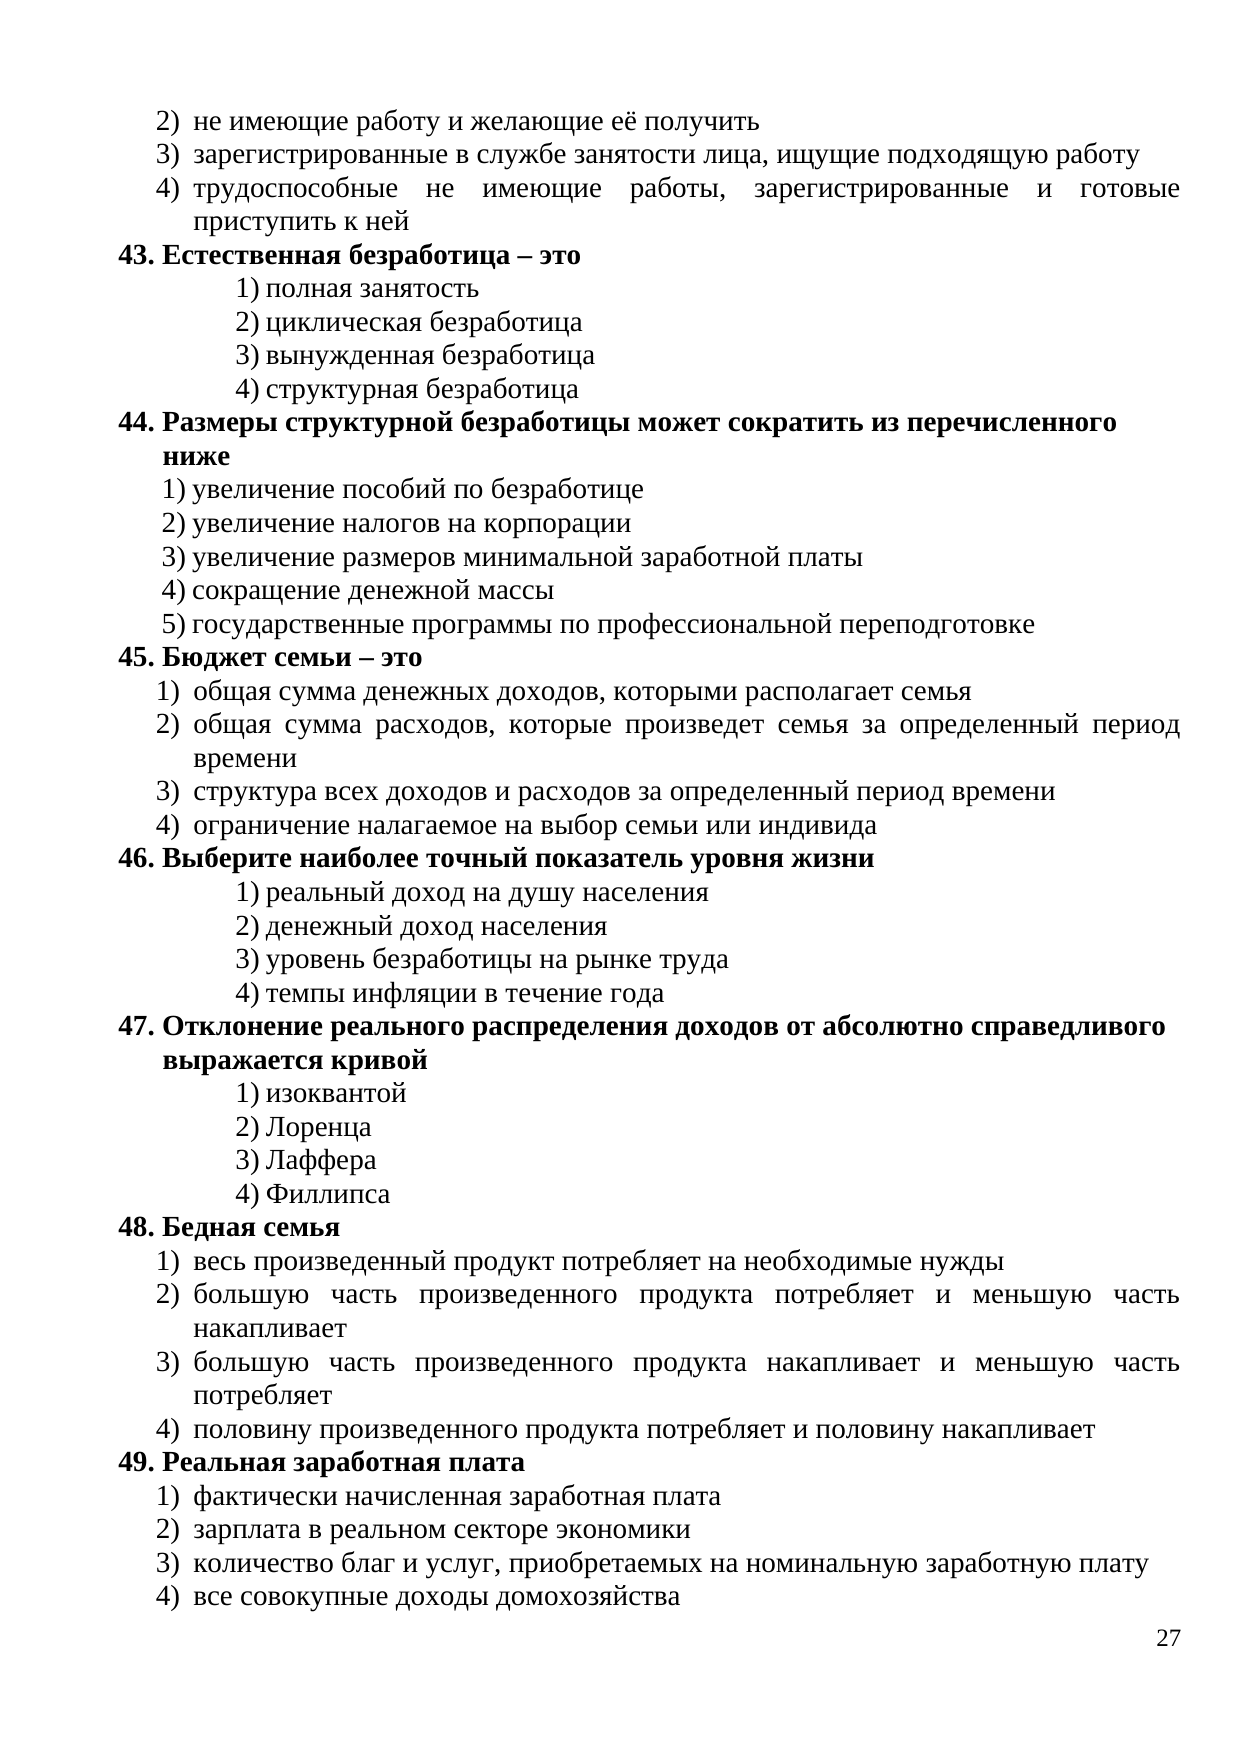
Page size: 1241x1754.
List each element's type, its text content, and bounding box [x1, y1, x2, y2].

list общая сумма денежных доходов, которыми располагает семья [156, 673, 1181, 706]
list зарегистрированные в службе занятости лица, ищущие подходящую работу [156, 136, 1181, 170]
list полная занятость [118, 270, 1181, 304]
list изоквантой [118, 1075, 1181, 1109]
list структура всех доходов и расходов за определенный период времени [156, 773, 1181, 807]
list Лоренца [118, 1109, 1181, 1142]
text 46. Выберите наиболее точный показатель уровня жизни [118, 841, 1181, 874]
text 43. Естественная безработица – это [118, 237, 1181, 270]
text 49. Реальная заработная плата [118, 1444, 1181, 1478]
list общая сумма расходов, которые произведет семья за определенный период времени [156, 706, 1181, 773]
list ограничение налагаемое на выбор семьи или индивида [156, 807, 1181, 841]
text 44. Размеры структурной безработицы может сократить из перечисленного ниже [118, 404, 1181, 472]
list уровень безработицы на рынке труда [118, 941, 1181, 975]
list весь произведенный продукт потребляет на необходимые нужды [156, 1243, 1181, 1277]
list большую часть произведенного продукта накапливает и меньшую часть потребляет [156, 1344, 1181, 1411]
list вынужденная безработица [118, 337, 1181, 371]
list зарплата в реальном секторе экономики [156, 1511, 1181, 1545]
list фактически начисленная заработная плата [156, 1478, 1181, 1511]
list денежный доход населения [118, 908, 1181, 941]
list половину произведенного продукта потребляет и половину накапливает [156, 1411, 1181, 1444]
list большую часть произведенного продукта потребляет и меньшую часть накапливает [156, 1277, 1181, 1344]
list темпы инфляции в течение года [118, 975, 1181, 1008]
list все совокупные доходы домохозяйства [156, 1578, 1181, 1612]
list количество благ и услуг, приобретаемых на номинальную заработную плату [156, 1545, 1181, 1578]
list увеличение размеров минимальной заработной платы [161, 539, 1181, 572]
text 48. Бедная семья [118, 1209, 1181, 1243]
list реальный доход на душу населения [118, 874, 1181, 908]
list увеличение пособий по безработице [161, 472, 1181, 505]
list увеличение налогов на корпорации [161, 505, 1181, 539]
list Филлипса [118, 1176, 1181, 1209]
list сокращение денежной массы [161, 572, 1181, 606]
list государственные программы по профессиональной переподготовке [161, 606, 1181, 639]
list трудоспособные не имеющие работы, зарегистрированные и готовые приступить к ней [156, 170, 1181, 237]
list не имеющие работу и желающие её получить [156, 103, 1181, 136]
list циклическая безработица [118, 304, 1181, 337]
text 47. Отклонение реального распределения доходов от абсолютно справедливого выражается кривой [118, 1008, 1181, 1075]
list структурная безработица [118, 371, 1181, 404]
text 45. Бюджет семьи – это [118, 639, 1181, 673]
list Лаффера [118, 1142, 1181, 1176]
